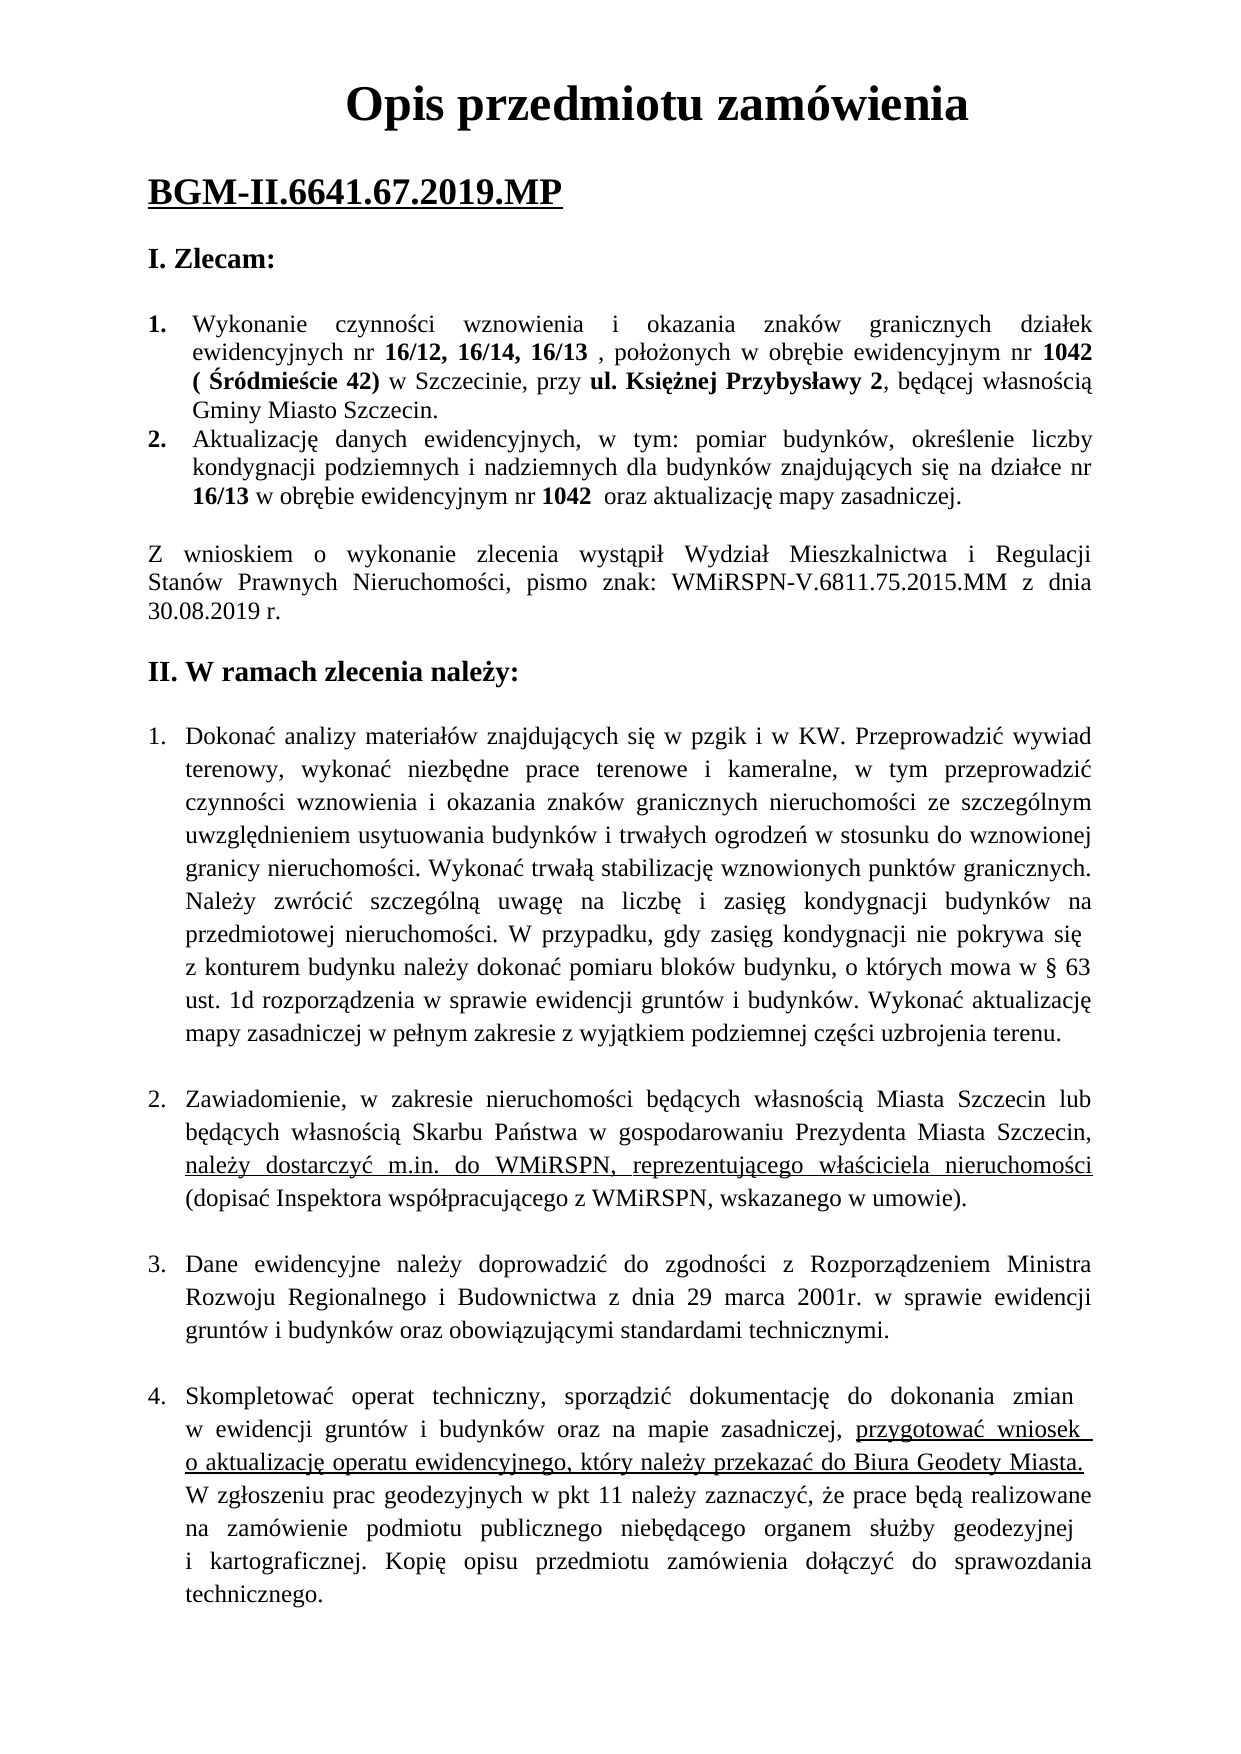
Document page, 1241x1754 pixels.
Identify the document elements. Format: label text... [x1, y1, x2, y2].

text BGM-II.6641.67.2019.MP [148, 170, 1092, 213]
text Opis przedmiotu zamówienia [223, 74, 1092, 131]
text I. Zlecam: [148, 242, 1092, 275]
text II. W ramach zlecenia należy: [148, 654, 1092, 687]
list Skompletować operat techniczny, sporządzić dokumentację do dokonania zmian w ewidencji gruntów i budynków oraz na mapie zasadniczej, przygotować wniosek o aktualizację operatu ewidencyjnego, który należy przekazać do Biura Geodety Miasta. W zgłoszeniu prac geodezyjnych w pkt 11 należy zaznaczyć, że prace będą realizowane na zamówienie podmiotu publicznego niebędącego organem służby geodezyjnej i kartograficznej. Kopię opisu przedmiotu zamówienia dołączyć do sprawozdania technicznego. [148, 1381, 1092, 1608]
list Aktualizację danych ewidencyjnych, w tym: pomiar budynków, określenie liczby kondygnacji podziemnych i nadziemnych dla budynków znajdujących się na działce nr 16/13 w obrębie ewidencyjnym nr 1042 oraz aktualizację mapy zasadniczej. [148, 424, 1092, 510]
list Dokonać analizy materiałów znajdujących się w pzgik i w KW. Przeprowadzić wywiad terenowy, wykonać niezbędne prace terenowe i kameralne, w tym przeprowadzić czynności wznowienia i okazania znaków granicznych nieruchomości ze szczególnym uwzględnieniem usytuowania budynków i trwałych ogrodzeń w stosunku do wznowionej granicy nieruchomości. Wykonać trwałą stabilizację wznowionych punktów granicznych. Należy zwrócić szczególną uwagę na liczbę i zasięg kondygnacji budynków na przedmiotowej nieruchomości. W przypadku, gdy zasięg kondygnacji nie pokrywa się z konturem budynku należy dokonać pomiaru bloków budynku, o których mowa w § 63 ust. 1d rozporządzenia w sprawie ewidencji gruntów i budynków. Wykonać aktualizację mapy zasadniczej w pełnym zakresie z wyjątkiem podziemnej części uzbrojenia terenu. [148, 721, 1092, 1047]
list Wykonanie czynności wznowienia i okazania znaków granicznych działek ewidencyjnych nr 16/12, 16/14, 16/13 , położonych w obrębie ewidencyjnym nr 1042 ( Śródmieście 42) w Szczecinie, przy ul. Księżnej Przybysławy 2, będącej własnością Gminy Miasto Szczecin. [148, 309, 1092, 424]
list Dane ewidencyjne należy doprowadzić do zgodności z Rozporządzeniem Ministra Rozwoju Regionalnego i Budownictwa z dnia 29 marca 2001r. w sprawie ewidencji gruntów i budynków oraz obowiązującymi standardami technicznymi. [148, 1249, 1092, 1344]
list Zawiadomienie, w zakresie nieruchomości będących własnością Miasta Szczecin lub będących własnością Skarbu Państwa w gospodarowaniu Prezydenta Miasta Szczecin, należy dostarczyć m.in. do WMiRSPN, reprezentującego właściciela nieruchomości (dopisać Inspektora współpracującego z WMiRSPN, wskazanego w umowie). [148, 1084, 1092, 1212]
text Z wnioskiem o wykonanie zlecenia wystąpił Wydział Mieszkalnictwa i Regulacji Stanów Prawnych Nieruchomości, pismo znak: WMiRSPN-V.6811.75.2015.MM z dnia 30.08.2019 r. [148, 539, 1092, 625]
